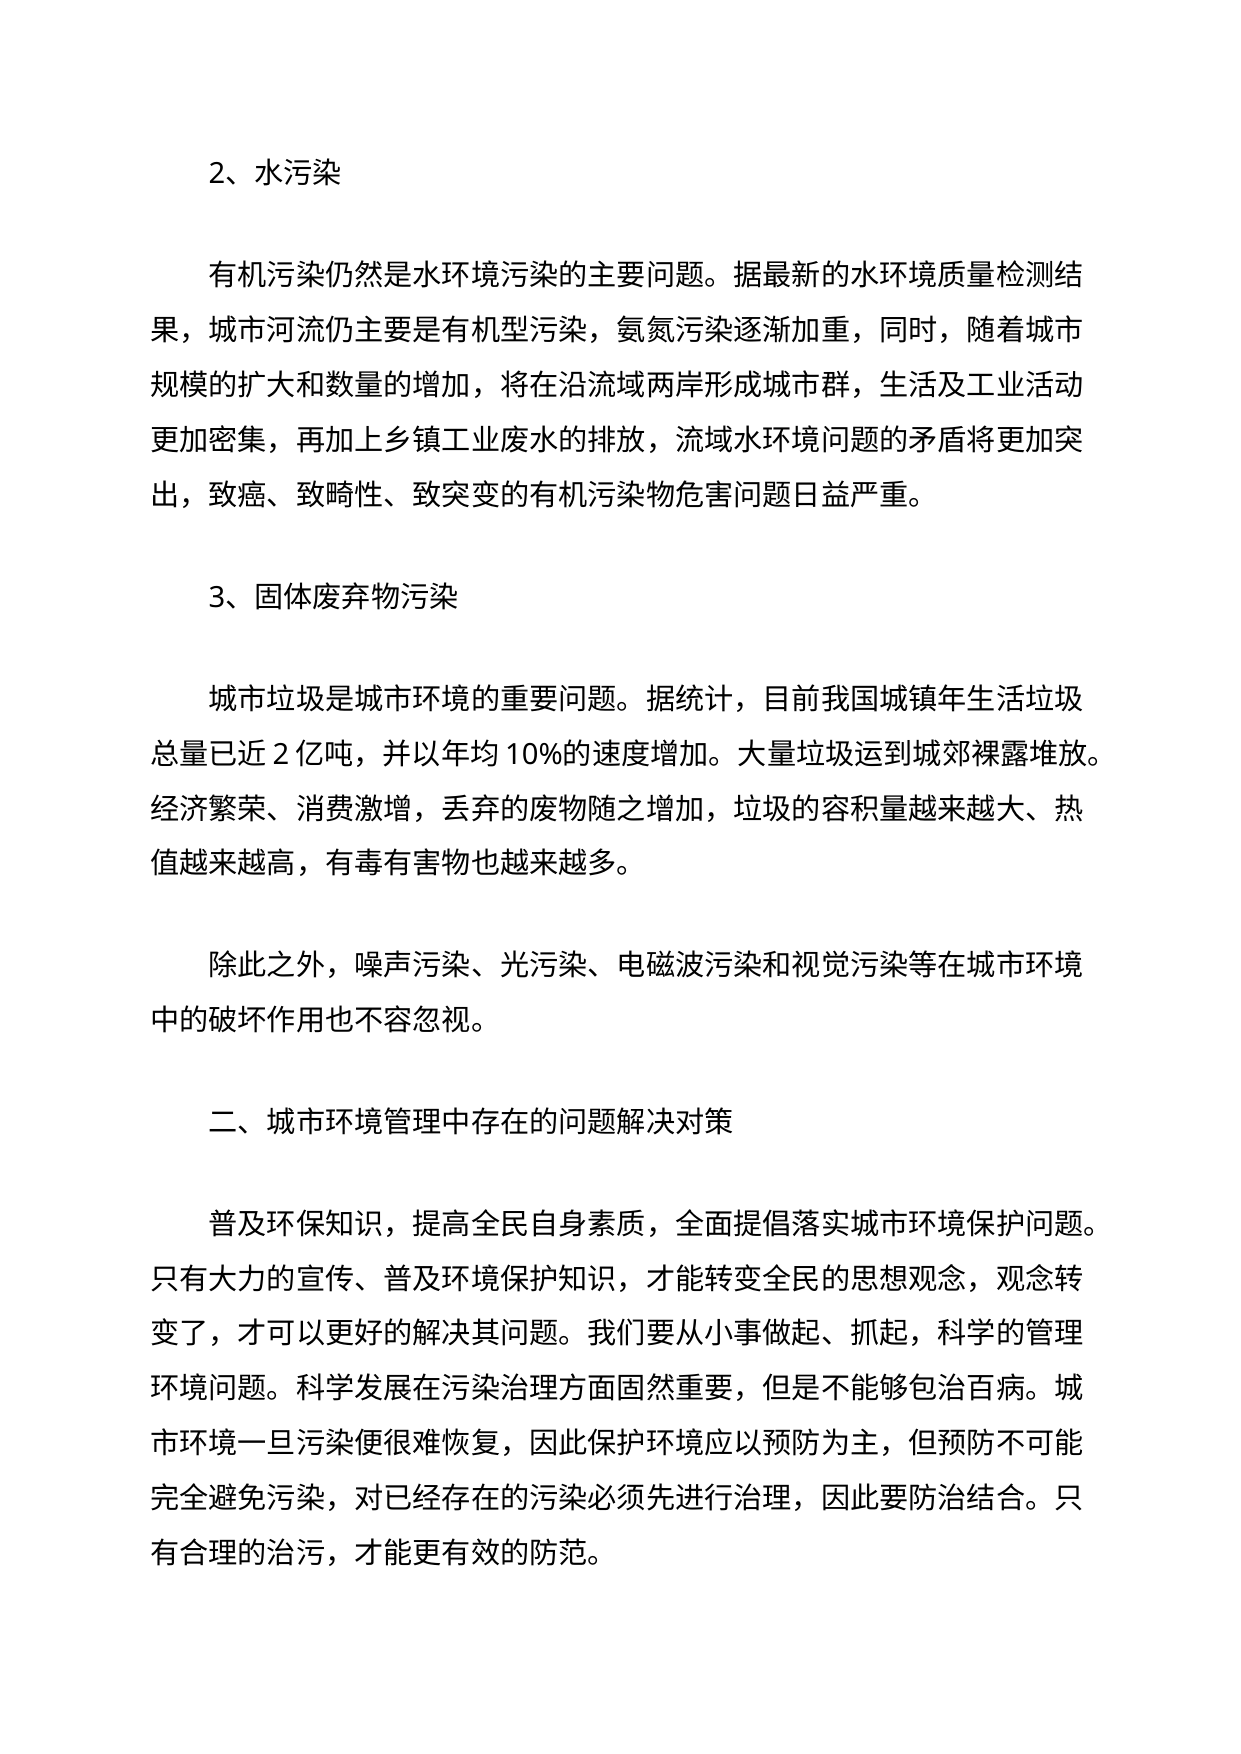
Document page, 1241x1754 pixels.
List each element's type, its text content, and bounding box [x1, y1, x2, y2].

text 二、城市环境管理中存在的问题解决对策 [150, 1098, 1090, 1141]
text 2、水污染 [150, 150, 1090, 192]
text 城市垃圾是城市环境的重要问题。据统计，目前我国城镇年生活垃圾总量已近2亿吨，并以年均10%的速度增加。大量垃圾运到城郊裸露堆放。经济繁荣、消费激增，丢弃的废物随之增加，垃圾的容积量越来越大、热值越来越高，有毒有害物也越来越多。 [150, 675, 1090, 882]
text 3、固体废弃物污染 [150, 573, 1090, 616]
text 除此之外，噪声污染、光污染、电磁波污染和视觉污染等在城市环境中的破坏作用也不容忽视。 [150, 942, 1090, 1039]
text 普及环保知识，提高全民自身素质，全面提倡落实城市环境保护问题。只有大力的宣传、普及环境保护知识，才能转变全民的思想观念，观念转变了，才可以更好的解决其问题。我们要从小事做起、抓起，科学的管理环境问题。科学发展在污染治理方面固然重要，但是不能够包治百病。城市环境一旦污染便很难恢复，因此保护环境应以预防为主，但预防不可能完全避免污染，对已经存在的污染必须先进行治理，因此要防治结合。只有合理的治污，才能更有效的防范。 [150, 1200, 1090, 1572]
text 有机污染仍然是水环境污染的主要问题。据最新的水环境质量检测结果，城市河流仍主要是有机型污染，氨氮污染逐渐加重，同时，随着城市规模的扩大和数量的增加，将在沿流域两岸形成城市群，生活及工业活动更加密集，再加上乡镇工业废水的排放，流域水环境问题的矛盾将更加突出，致癌、致畸性、致突变的有机污染物危害问题日益严重。 [150, 252, 1090, 514]
